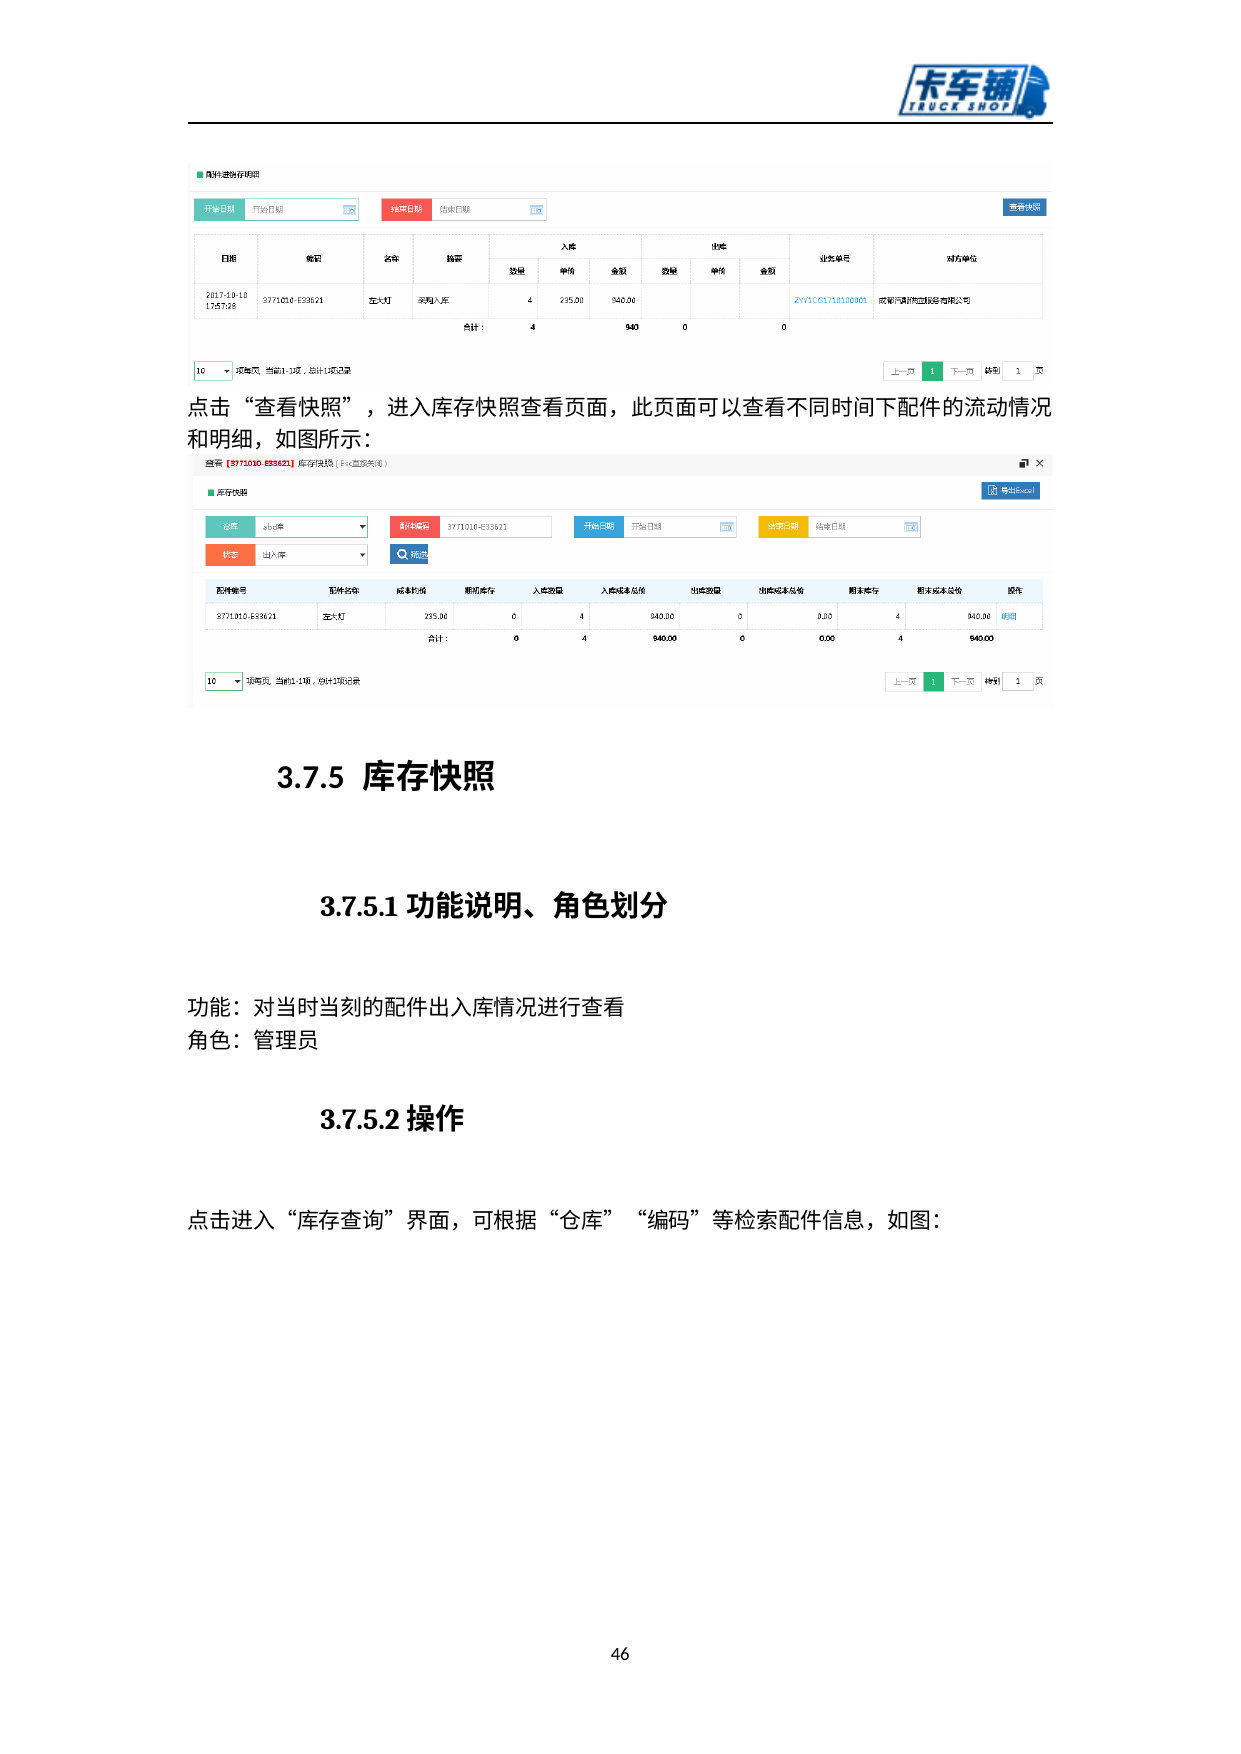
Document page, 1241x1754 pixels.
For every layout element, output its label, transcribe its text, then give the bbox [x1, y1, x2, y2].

picture [187, 162, 1053, 386]
text 角色：管理员 [187, 1022, 1053, 1055]
subtitle 库存快照 [276, 742, 1053, 807]
picture [895, 59, 1053, 120]
text 点击“查看快照”，进入库存快照查看页面，此页面可以查看不同时间下配件的流动情况和明细，如图所示： [187, 389, 1053, 454]
text 功能：对当时当刻的配件出入库情况进行查看 [187, 990, 1053, 1022]
text 点击进入“库存查询”界面，可根据“仓库”“编码”等检索配件信息，如图： [187, 1203, 1053, 1235]
picture [187, 454, 1053, 708]
subtitle 功能说明、角色划分 [320, 871, 1053, 936]
subtitle 操作 [320, 1084, 1053, 1149]
